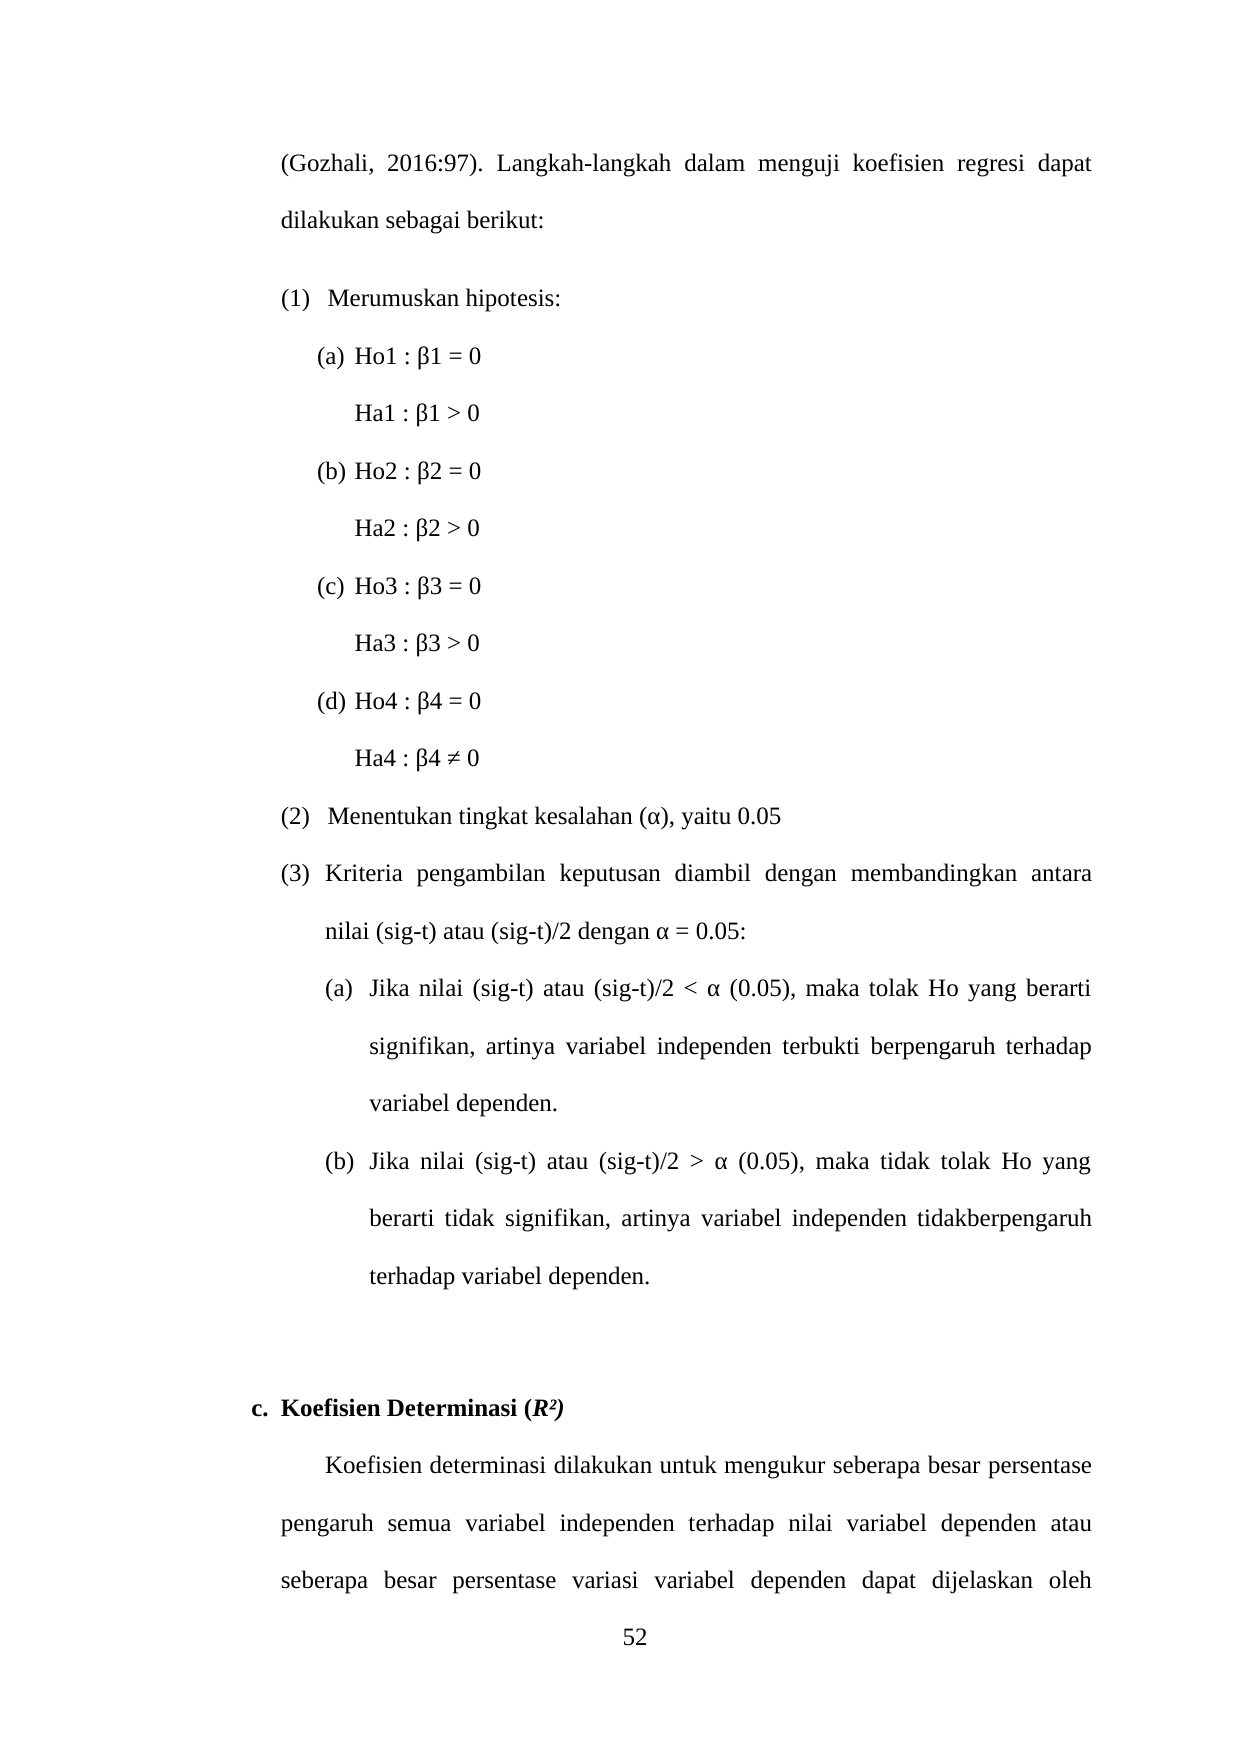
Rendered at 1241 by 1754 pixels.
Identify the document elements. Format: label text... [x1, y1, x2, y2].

list Kriteria pengambilan keputusan diambil dengan membandingkan antara nilai (sig-t) atau (sig-t)/2 dengan α = 0.05: [281, 858, 1092, 945]
list Ha3 : β3 > 0 [354, 628, 1092, 657]
list Merumuskan hipotesis: [281, 283, 1092, 312]
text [281, 148, 1092, 234]
list Ha2 : β2 > 0 [354, 513, 1092, 542]
list Ho3 : β3 = 0 [317, 571, 1092, 600]
list Ha1 : β1 > 0 [354, 398, 1092, 427]
list Ha4 : β4 ≠ 0 [354, 743, 1092, 772]
list Jika nilai (sig-t) atau (sig-t)/2 > α (0.05), maka tidak tolak Ho yang berarti tidak signifikan, artinya variabel independen tidakberpengaruh terhadap variabel dependen. [325, 1146, 1092, 1290]
list Jika nilai (sig-t) atau (sig-t)/2 < α (0.05), maka tolak Ho yang berarti signifikan, artinya variabel independen terbukti berpengaruh terhadap variabel dependen. [325, 973, 1092, 1117]
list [281, 1450, 1092, 1594]
list Ho4 : β4 = 0 [317, 686, 1092, 715]
list Menentukan tingkat kesalahan (α), yaitu 0.05 [281, 801, 1092, 830]
subtitle Koefisien Determinasi (R²) [251, 1393, 1092, 1421]
list Ho1 : β1 = 0 [317, 341, 1092, 370]
list Ho2 : β2 = 0 [317, 456, 1092, 485]
